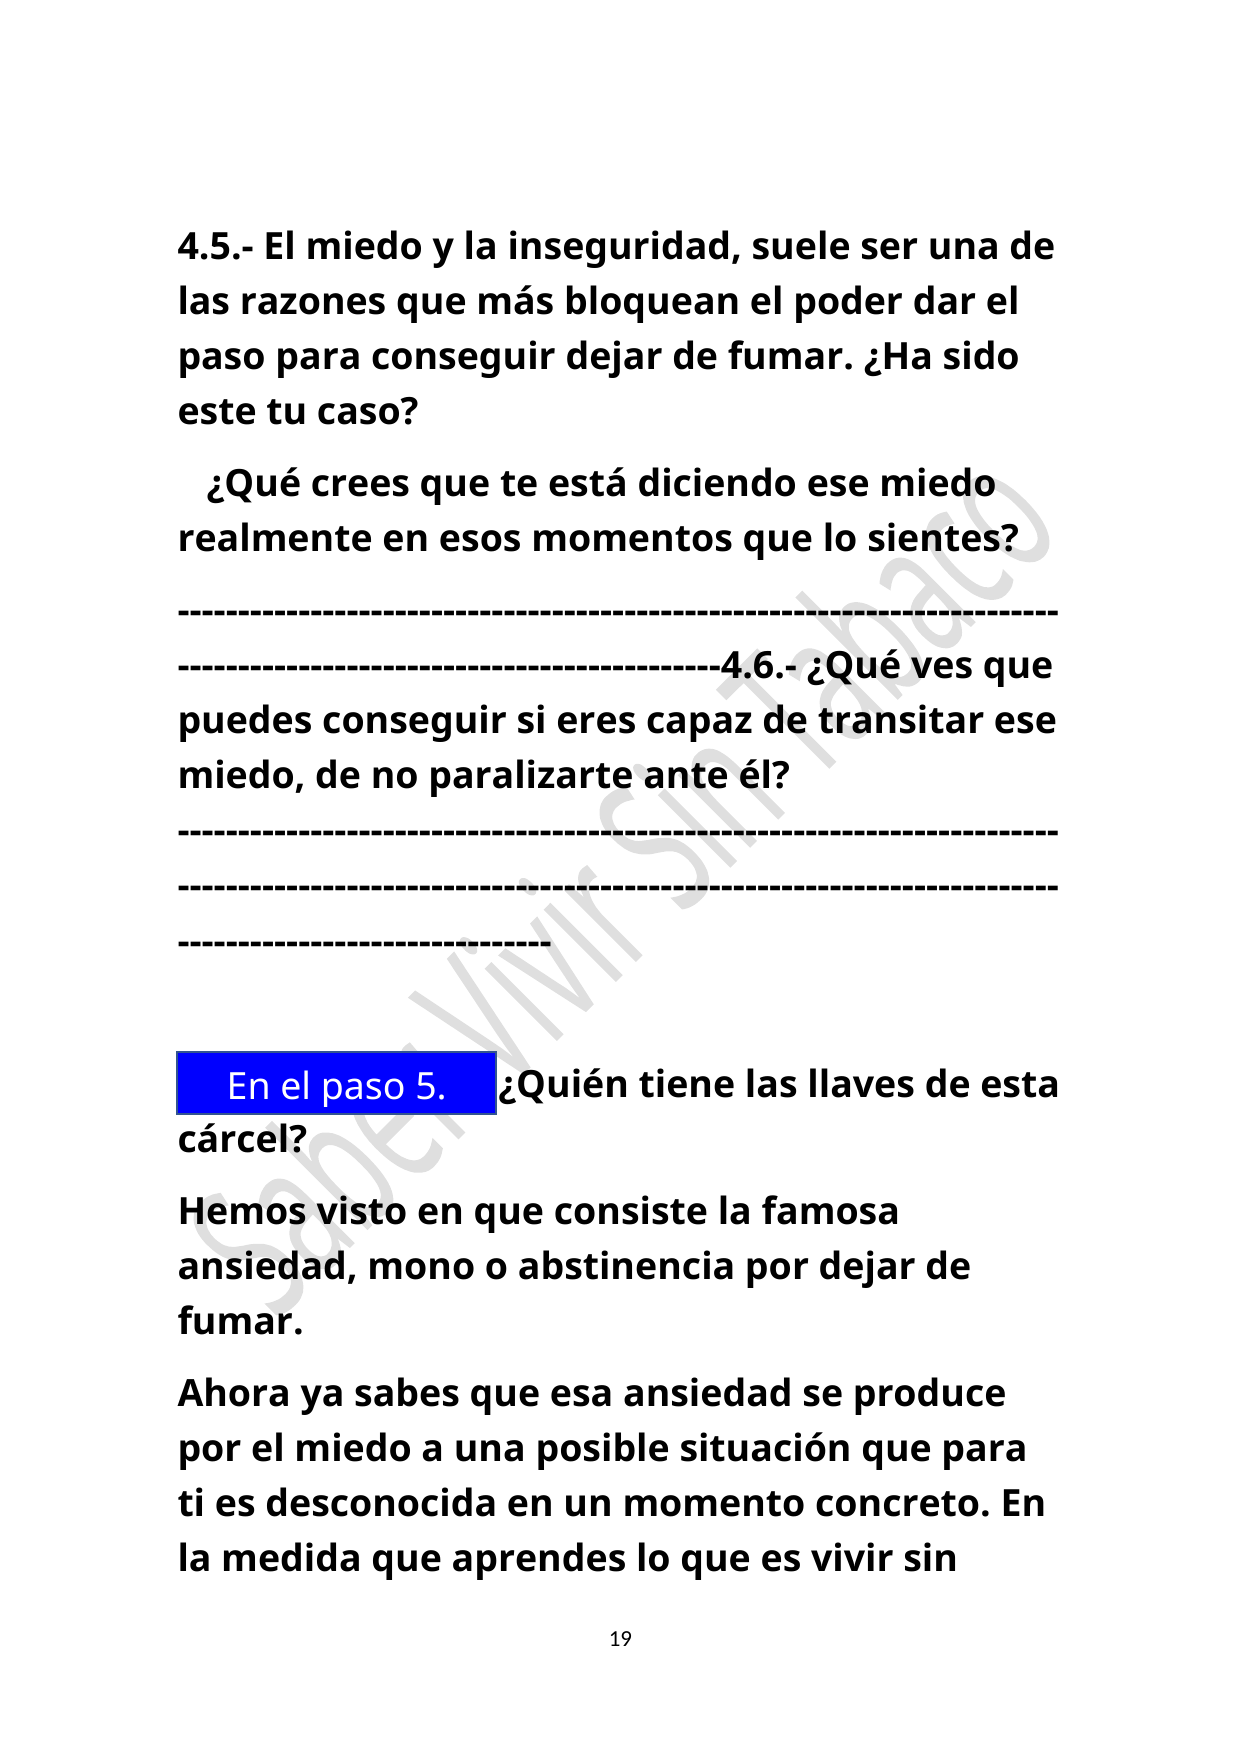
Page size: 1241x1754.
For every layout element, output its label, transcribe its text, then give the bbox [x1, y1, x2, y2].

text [177, 1366, 1063, 1583]
text ¿Qué crees que te está diciendo ese miedo realmente en esos momentos que lo sientes? [177, 456, 1063, 563]
text ¿Quién tiene las llaves de esta cárcel? [177, 1057, 1063, 1164]
text 4.5.- El miedo y la inseguridad, suele ser una de las razones que más bloquean el poder dar el paso para conseguir dejar de fumar. ¿Ha sido este tu caso? [177, 219, 1063, 436]
text ----------------------------------------------------------------------------------------------------------------------4.6.- ¿Qué ves que puedes conseguir si eres capaz de transitar ese miedo, de no paralizarte ante él? --------------------------------------------------------------------------------------------------------------------------------------------------------------------------------- [177, 583, 1063, 965]
text Hemos visto en que consiste la famosa ansiedad, mono o abstinencia por dejar de fumar. [177, 1184, 1063, 1346]
